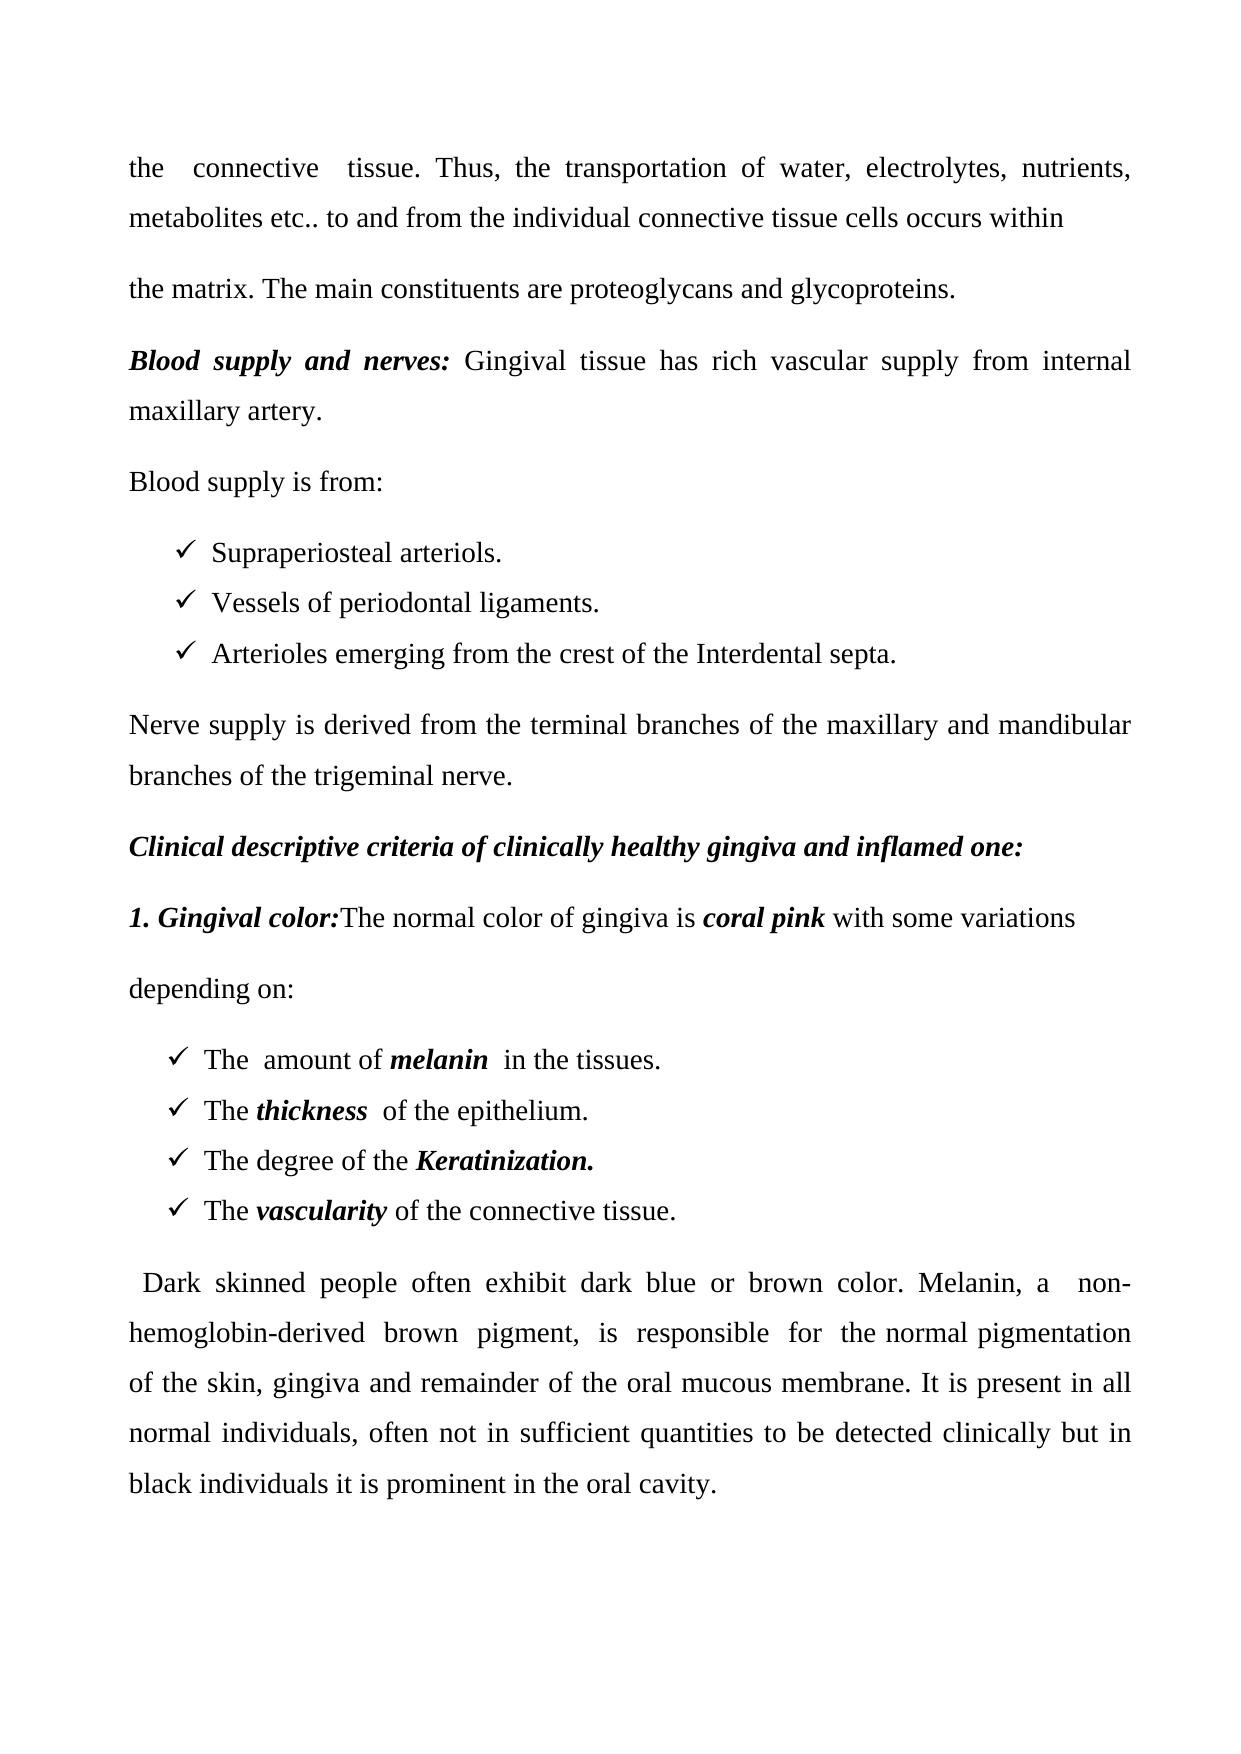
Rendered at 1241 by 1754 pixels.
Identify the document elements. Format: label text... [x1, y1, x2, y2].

list Supraperiosteal arteriols. [173, 535, 1132, 569]
text depending on: [128, 971, 1132, 1004]
list The degree of the Keratinization. [166, 1143, 1132, 1177]
text Nerve supply is derived from the terminal branches of the maxillary and mandibular branches of the trigeminal nerve. [128, 707, 1132, 791]
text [128, 150, 1132, 234]
list The thickness of the epithelium. [166, 1093, 1132, 1126]
list Arterioles emerging from the crest of the Interdental septa. [173, 636, 1132, 670]
text Blood supply is from: [128, 464, 1132, 498]
text Dark skinned people often exhibit dark blue or brown color. Melanin, a non-hemoglobin-derived brown pigment, is responsible for the normal pigmentation of the skin, gingiva and remainder of the oral mucous membrane. It is present in all normal individuals, often not in sufficient quantities to be detected clinically but in black individuals it is prominent in the oral cavity. [128, 1265, 1132, 1499]
text 1. Gingival color:The normal color of gingiva is coral pink with some variations [128, 900, 1132, 933]
list The vascularity of the connective tissue. [166, 1193, 1132, 1227]
list The amount of melanin in the tissues. [166, 1042, 1132, 1076]
text the matrix. The main constituents are proteoglycans and glycoproteins. [128, 271, 1132, 305]
text Clinical descriptive criteria of clinically healthy gingiva and inflamed one: [128, 829, 1132, 862]
list Vessels of periodontal ligaments. [173, 586, 1132, 619]
text Blood supply and nerves: Gingival tissue has rich vascular supply from internal maxillary artery. [128, 343, 1132, 426]
